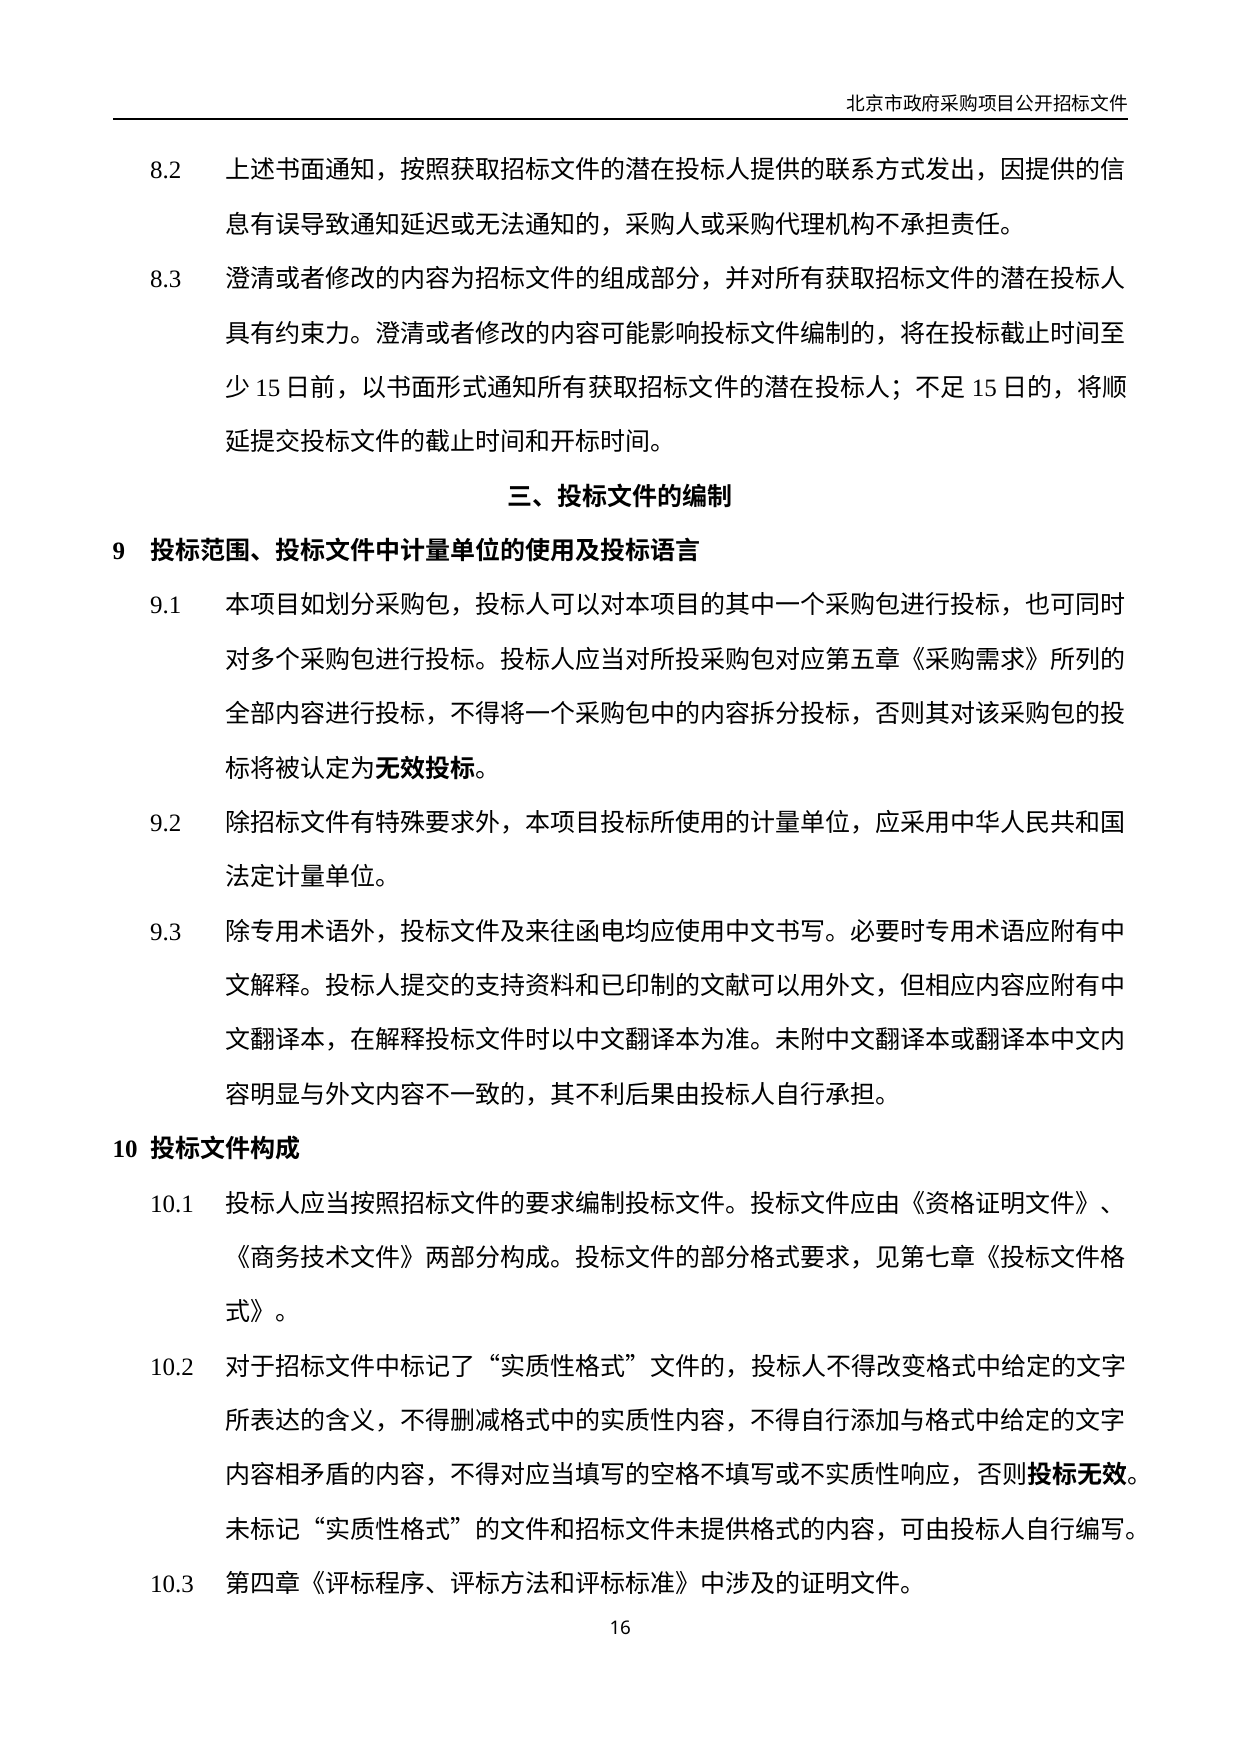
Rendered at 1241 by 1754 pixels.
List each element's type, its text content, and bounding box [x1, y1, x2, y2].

list 第四章《评标程序、评标方法和评标标准》中涉及的证明文件。 [150, 1564, 1128, 1600]
list 投标文件构成 [112, 1129, 1128, 1165]
list 本项目如划分采购包，投标人可以对本项目的其中一个采购包进行投标，也可同时对多个采购包进行投标。投标人应当对所投采购包对应第五章《采购需求》所列的全部内容进行投标，不得将一个采购包中的内容拆分投标，否则其对该采购包的投标将被认定为无效投标。 [150, 585, 1128, 784]
list 除专用术语外，投标文件及来往函电均应使用中文书写。必要时专用术语应附有中文解释。投标人提交的支持资料和已印制的文献可以用外文，但相应内容应附有中文翻译本，在解释投标文件时以中文翻译本为准。未附中文翻译本或翻译本中文内容明显与外文内容不一致的，其不利后果由投标人自行承担。 [150, 911, 1128, 1111]
list 上述书面通知，按照获取招标文件的潜在投标人提供的联系方式发出，因提供的信息有误导致通知延迟或无法通知的，采购人或采购代理机构不承担责任。 [150, 150, 1128, 241]
list 投标人应当按照招标文件的要求编制投标文件。投标文件应由《资格证明文件》、《商务技术文件》两部分构成。投标文件的部分格式要求，见第七章《投标文件格式》。 [150, 1183, 1128, 1328]
list 除招标文件有特殊要求外，本项目投标所使用的计量单位，应采用中华人民共和国法定计量单位。 [150, 802, 1128, 893]
list 投标范围、投标文件中计量单位的使用及投标语言 [112, 531, 1128, 567]
text 三、投标文件的编制 [112, 476, 1128, 512]
list 对于招标文件中标记了“实质性格式”文件的，投标人不得改变格式中给定的文字所表达的含义，不得删减格式中的实质性内容，不得自行添加与格式中给定的文字内容相矛盾的内容，不得对应当填写的空格不填写或不实质性响应，否则投标无效。未标记“实质性格式”的文件和招标文件未提供格式的内容，可由投标人自行编写。 [150, 1346, 1128, 1546]
list 澄清或者修改的内容为招标文件的组成部分，并对所有获取招标文件的潜在投标人具有约束力。澄清或者修改的内容可能影响投标文件编制的，将在投标截止时间至少15日前，以书面形式通知所有获取招标文件的潜在投标人；不足15日的，将顺延提交投标文件的截止时间和开标时间。 [150, 259, 1128, 458]
